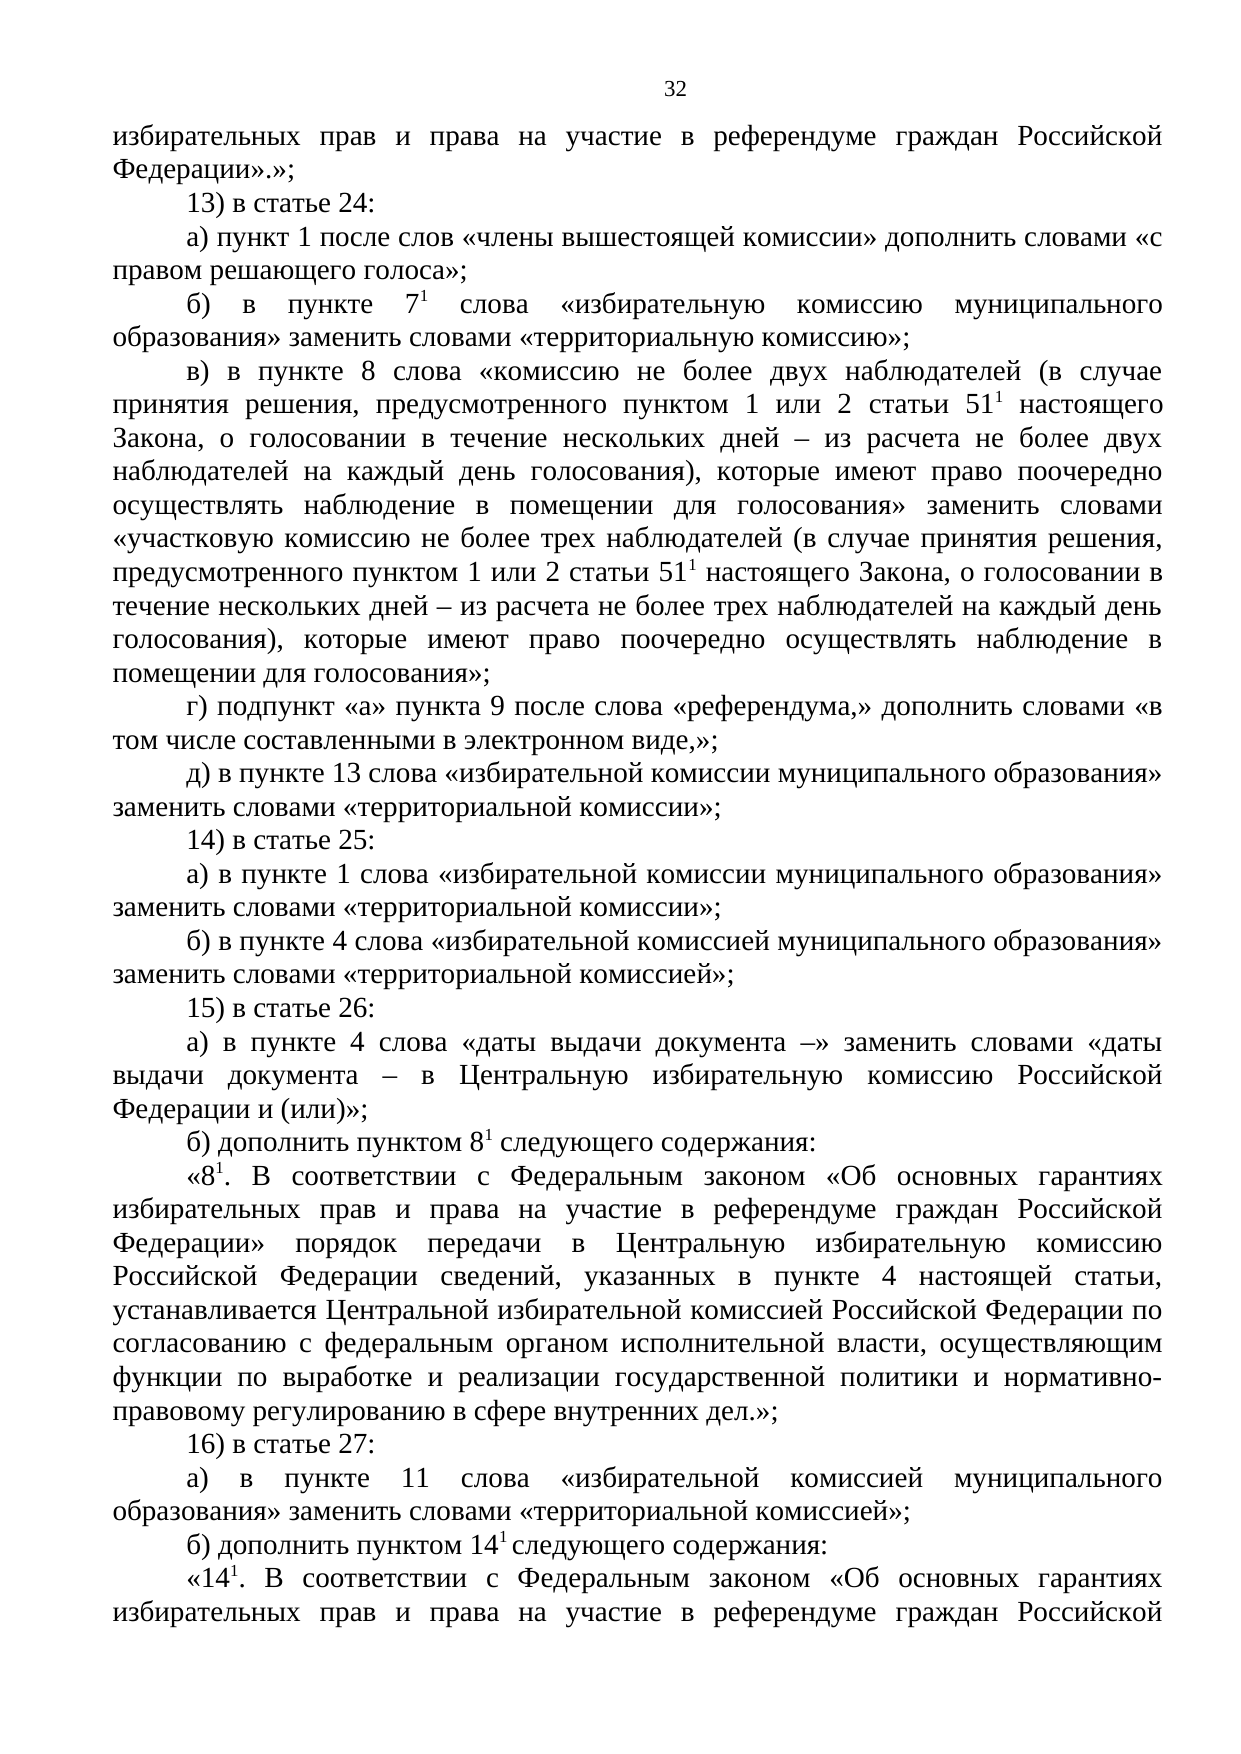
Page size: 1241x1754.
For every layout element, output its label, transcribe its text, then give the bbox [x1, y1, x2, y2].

text г) подпункт «а» пункта 9 после слова «референдума,» дополнить словами «в том числе составленными в электронном виде,»; [112, 688, 1163, 755]
text 15) в статье 26: [112, 990, 1163, 1024]
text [112, 118, 1163, 185]
text а) в пункте 1 слова «избирательной комиссии муниципального образования» заменить словами «территориальной комиссии»; [112, 856, 1163, 923]
text а) пункт 1 после слов «члены вышестоящей комиссии» дополнить словами «с правом решающего голоса»; [112, 219, 1163, 286]
text 16) в статье 27: [112, 1426, 1163, 1460]
text а) в пункте 11 слова «избирательной комиссией муниципального образования» заменить словами «территориальной комиссией»; [112, 1460, 1163, 1527]
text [112, 1560, 1163, 1627]
text б) дополнить пунктом 81 следующего содержания: [112, 1124, 1163, 1158]
text 13) в статье 24: [112, 185, 1163, 219]
text б) в пункте 71 слова «избирательную комиссию муниципального образования» заменить словами «территориальную комиссию»; [112, 286, 1163, 353]
text «81. В соответствии с Федеральным законом «Об основных гарантиях избирательных прав и права на участие в референдуме граждан Российской Федерации» порядок передачи в Центральную избирательную комиссию Российской Федерации сведений, указанных в пункте 4 настоящей статьи, устанавливается Центральной избирательной комиссией Российской Федерации по согласованию с федеральным органом исполнительной власти, осуществляющим функции по выработке и реализации государственной политики и нормативно-правовому регулированию в сфере внутренних дел.»; [112, 1158, 1163, 1426]
text в) в пункте 8 слова «комиссию не более двух наблюдателей (в случае принятия решения, предусмотренного пунктом 1 или 2 статьи 511 настоящего Закона, о голосовании в течение нескольких дней – из расчета не более двух наблюдателей на каждый день голосования), которые имеют право поочередно осуществлять наблюдение в помещении для голосования» заменить словами «участковую комиссию не более трех наблюдателей (в случае принятия решения, предусмотренного пунктом 1 или 2 статьи 511 настоящего Закона, о голосовании в течение нескольких дней – из расчета не более трех наблюдателей на каждый день голосования), которые имеют право поочередно осуществлять наблюдение в помещении для голосования»; [112, 353, 1163, 688]
text б) в пункте 4 слова «избирательной комиссией муниципального образования» заменить словами «территориальной комиссией»; [112, 923, 1163, 990]
text а) в пункте 4 слова «даты выдачи документа –» заменить словами «даты выдачи документа – в Центральную избирательную комиссию Российской Федерации и (или)»; [112, 1024, 1163, 1124]
text б) дополнить пунктом 141 следующего содержания: [112, 1527, 1163, 1560]
text д) в пункте 13 слова «избирательной комиссии муниципального образования» заменить словами «территориальной комиссии»; [112, 755, 1163, 822]
text 14) в статье 25: [112, 822, 1163, 856]
